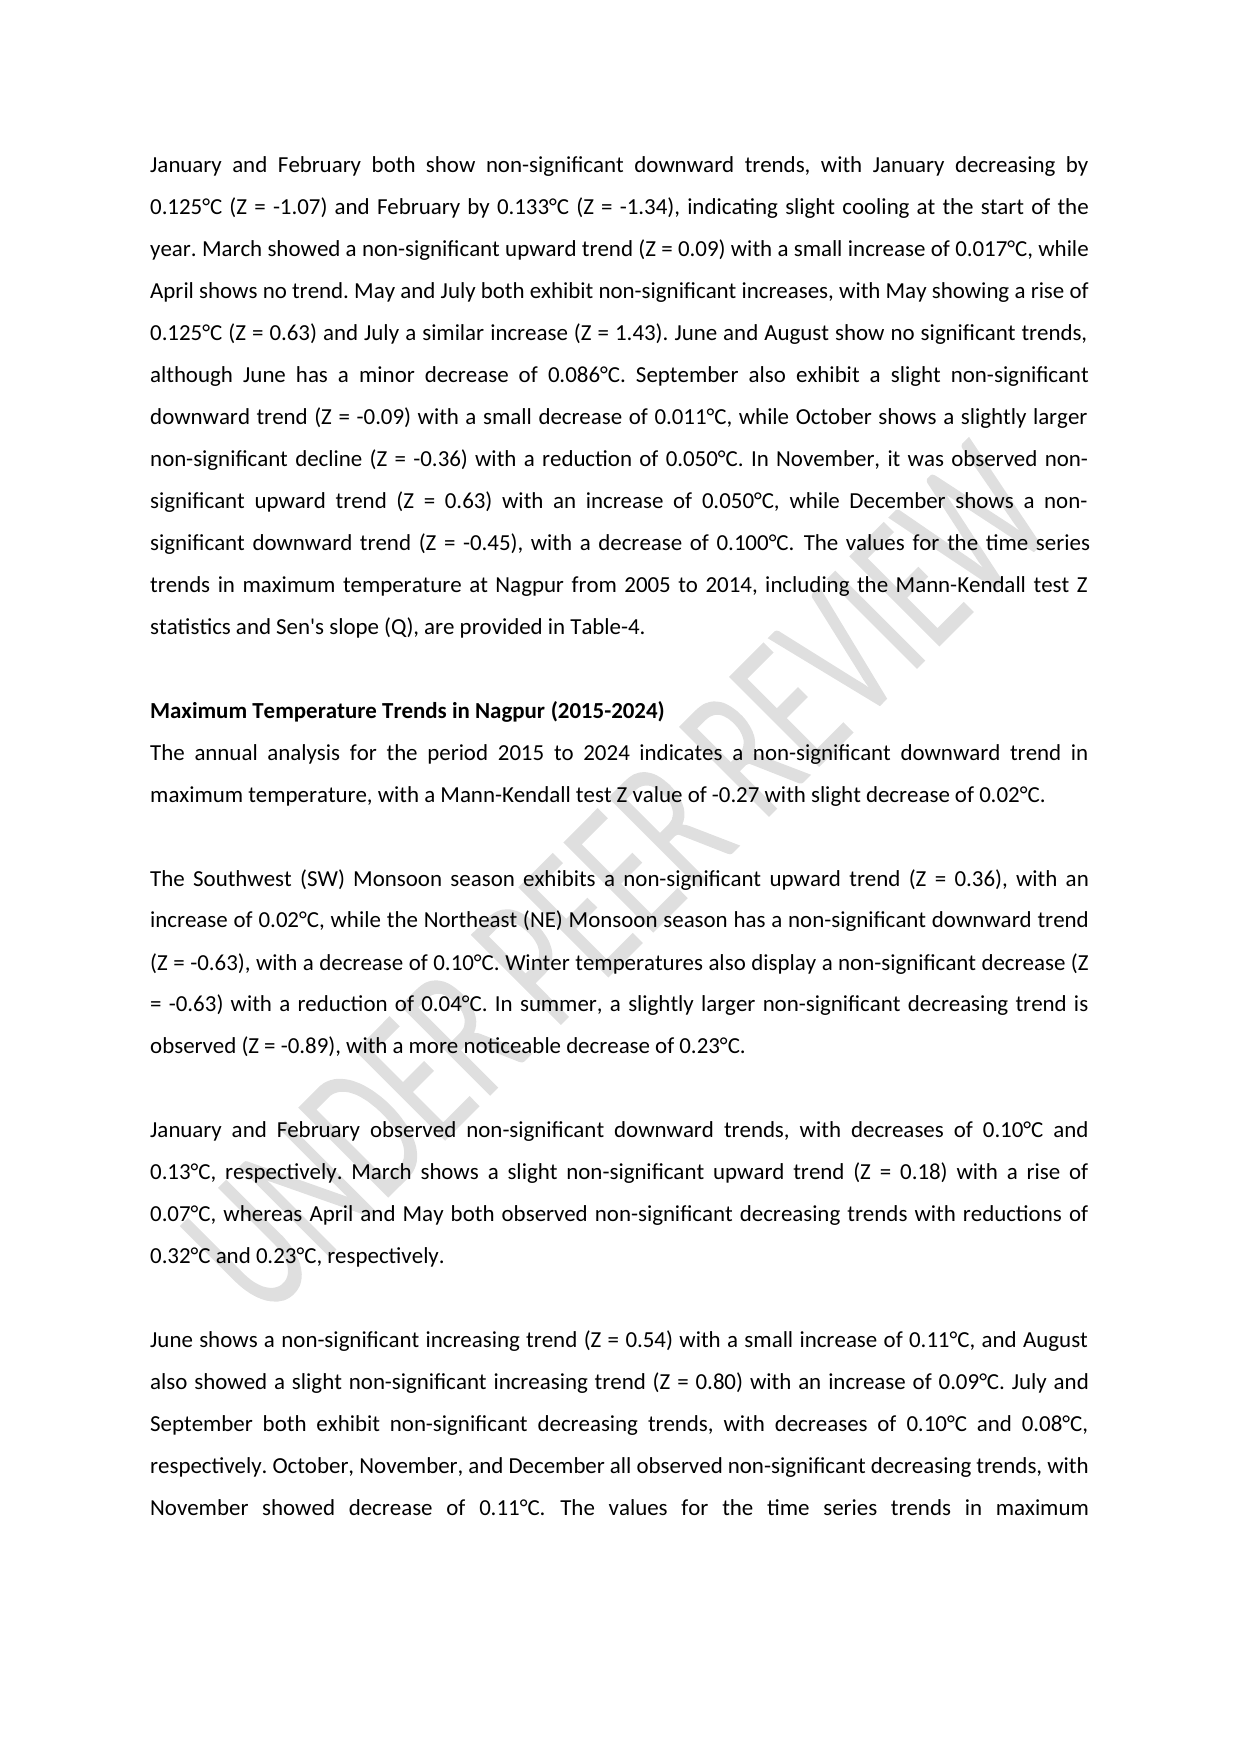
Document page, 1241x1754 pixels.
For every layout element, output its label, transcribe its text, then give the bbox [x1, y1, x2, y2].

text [150, 1325, 1090, 1521]
text Maximum Temperature Trends in Nagpur (2015-2024) [150, 696, 1090, 724]
text The Southwest (SW) Monsoon season exhibits a non-significant upward trend (Z = 0.36), with an increase of 0.02°C, while the Northeast (NE) Monsoon season has a non-significant downward trend (Z = -0.63), with a decrease of 0.10°C. Winter temperatures also display a non-significant decrease (Z = -0.63) with a reduction of 0.04°C. In summer, a slightly larger non-significant decreasing trend is observed (Z = -0.89), with a more noticeable decrease of 0.23°C. [150, 864, 1090, 1059]
text January and February both show non-significant downward trends, with January decreasing by 0.125°C (Z = -1.07) and February by 0.133°C (Z = -1.34), indicating slight cooling at the start of the year. March showed a non-significant upward trend (Z = 0.09) with a small increase of 0.017°C, while April shows no trend. May and July both exhibit non-significant increases, with May showing a rise of 0.125°C (Z = 0.63) and July a similar increase (Z = 1.43). June and August show no significant trends, although June has a minor decrease of 0.086°C. September also exhibit a slight non-significant downward trend (Z = -0.09) with a small decrease of 0.011°C, while October shows a slightly larger non-significant decline (Z = -0.36) with a reduction of 0.050°C. In November, it was observed non-significant upward trend (Z = 0.63) with an increase of 0.050°C, while December shows a non-significant downward trend (Z = -0.45), with a decrease of 0.100°C. The values for the time series trends in maximum temperature at Nagpur from 2005 to 2014, including the Mann-Kendall test Z statistics and Sen's slope (Q), are provided in Table-4. [150, 150, 1090, 640]
text January and February observed non-significant downward trends, with decreases of 0.10°C and 0.13°C, respectively. March shows a slight non-significant upward trend (Z = 0.18) with a rise of 0.07°C, whereas April and May both observed non-significant decreasing trends with reductions of 0.32°C and 0.23°C, respectively. [150, 1116, 1090, 1269]
text The annual analysis for the period 2015 to 2024 indicates a non-significant downward trend in maximum temperature, with a Mann-Kendall test Z value of -0.27 with slight decrease of 0.02°C. [150, 738, 1090, 808]
